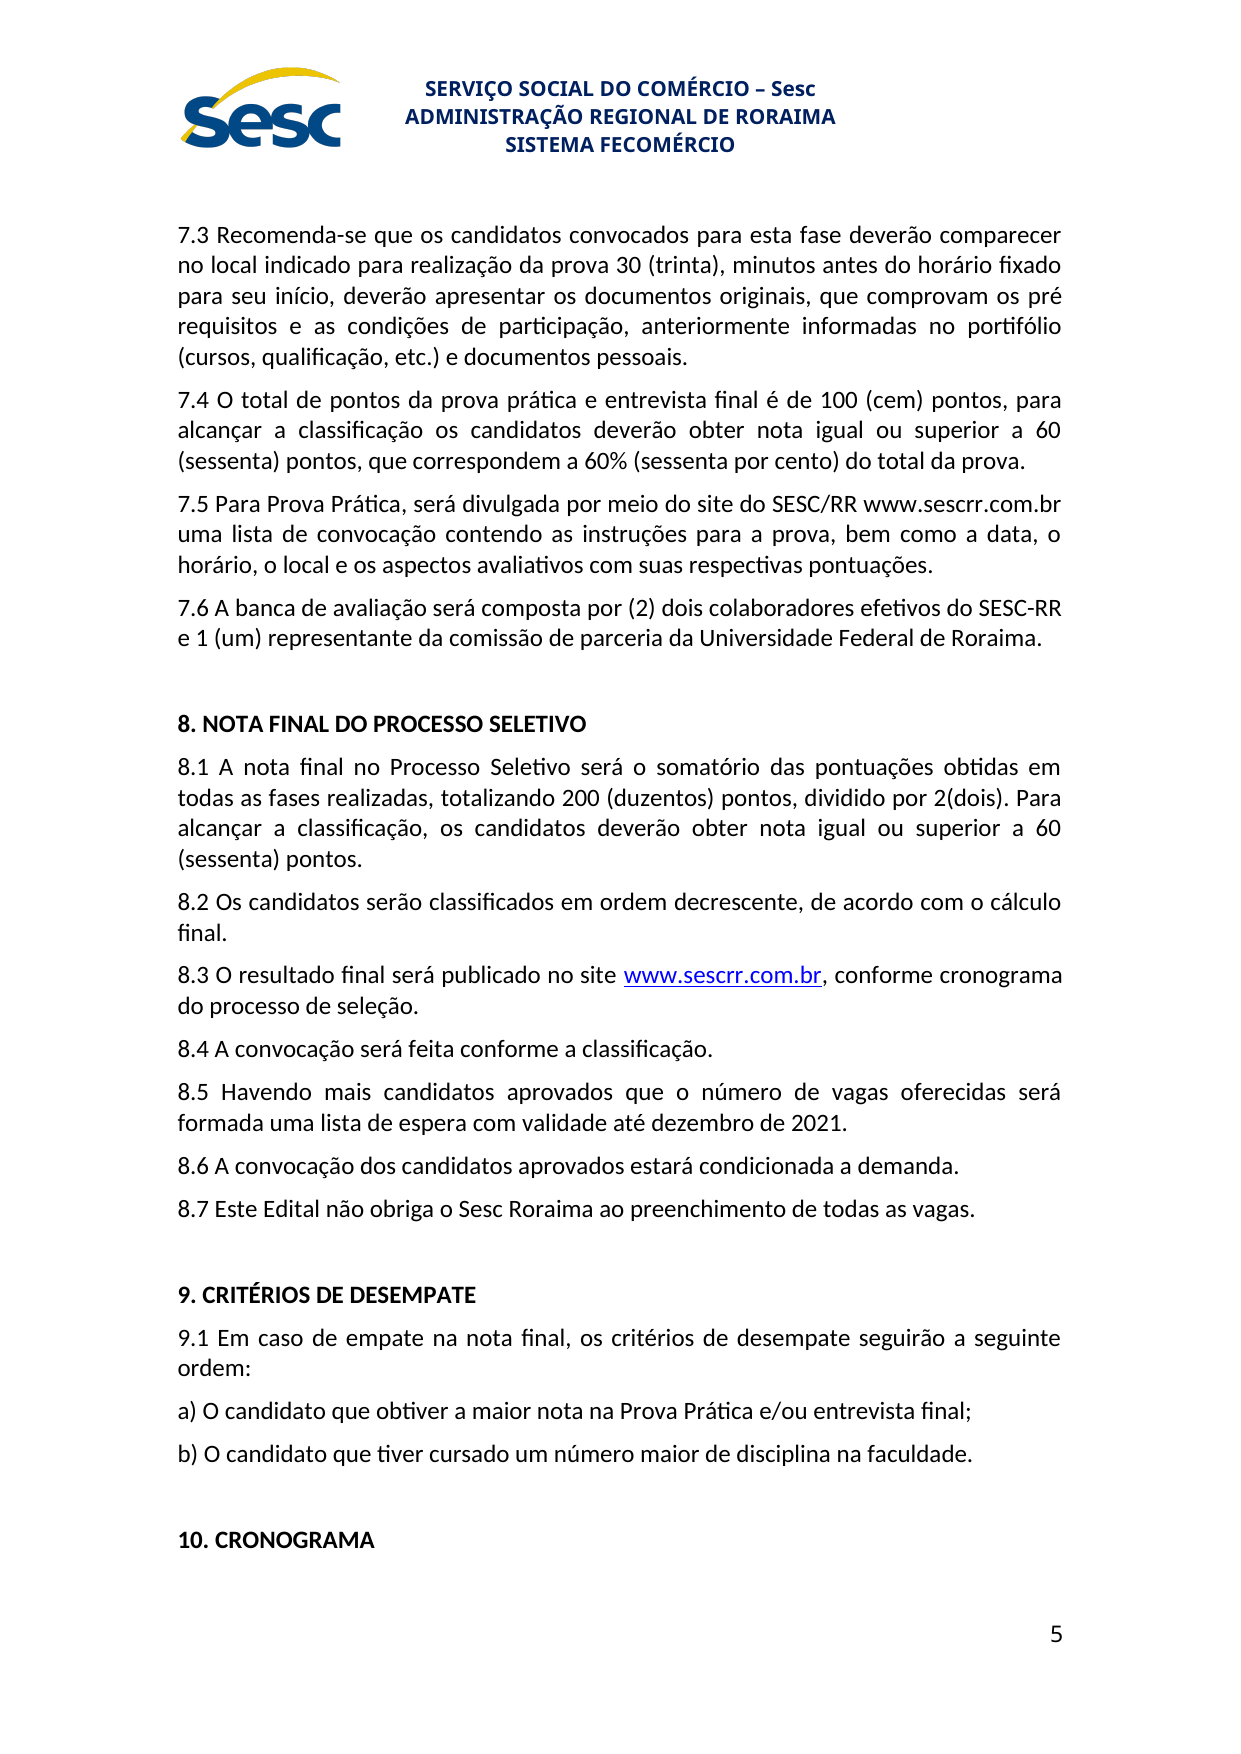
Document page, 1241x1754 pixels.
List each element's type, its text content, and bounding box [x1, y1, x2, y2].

text 9.1 Em caso de empate na nota final, os critérios de desempate seguirão a seguinte ordem: [177, 1322, 1063, 1383]
text 8.2 Os candidatos serão classificados em ordem decrescente, de acordo com o cálculo final. [177, 886, 1063, 947]
picture [180, 63, 341, 148]
text 8.6 A convocação dos candidatos aprovados estará condicionada a demanda. [177, 1150, 1063, 1180]
text 8.3 O resultado final será publicado no site www.sescrr.com.br, conforme cronograma do processo de seleção. [177, 960, 1063, 1021]
text 8.7 Este Edital não obriga o Sesc Roraima ao preenchimento de todas as vagas. [177, 1193, 1063, 1223]
text 8.4 A convocação será feita conforme a classificação. [177, 1033, 1063, 1064]
text 9. CRITÉRIOS DE DESEMPATE [177, 1279, 1063, 1309]
text b) O candidato que tiver cursado um número maior de disciplina na faculdade. [177, 1438, 1063, 1469]
text 7.3 Recomenda-se que os candidatos convocados para esta fase deverão comparecer no local indicado para realização da prova 30 (trinta), minutos antes do horário fixado para seu início, deverão apresentar os documentos originais, que comprovam os pré requisitos e as condições de participação, anteriormente informadas no portifólio (cursos, qualificação, etc.) e documentos pessoais. [177, 219, 1063, 371]
text 10. CRONOGRAMA [177, 1524, 1063, 1555]
text 8.5 Havendo mais candidatos aprovados que o número de vagas oferecidas será formada uma lista de espera com validade até dezembro de 2021. [177, 1076, 1063, 1137]
text a) O candidato que obtiver a maior nota na Prova Prática e/ou entrevista final; [177, 1395, 1063, 1426]
text 7.6 A banca de avaliação será composta por (2) dois colaboradores efetivos do SESC-RR e 1 (um) representante da comissão de parceria da Universidade Federal de Roraima. [177, 592, 1063, 653]
text 7.5 Para Prova Prática, será divulgada por meio do site do SESC/RR www.sescrr.com.br uma lista de convocação contendo as instruções para a prova, bem como a data, o horário, o local e os aspectos avaliativos com suas respectivas pontuações. [177, 488, 1063, 579]
text 7.4 O total de pontos da prova prática e entrevista final é de 100 (cem) pontos, para alcançar a classificação os candidatos deverão obter nota igual ou superior a 60 (sessenta) pontos, que correspondem a 60% (sessenta por cento) do total da prova. [177, 384, 1063, 475]
text 8. NOTA FINAL DO PROCESSO SELETIVO [177, 708, 1063, 739]
text 8.1 A nota final no Processo Seletivo será o somatório das pontuações obtidas em todas as fases realizadas, totalizando 200 (duzentos) pontos, dividido por 2(dois). Para alcançar a classificação, os candidatos deverão obter nota igual ou superior a 60 (sessenta) pontos. [177, 752, 1063, 874]
